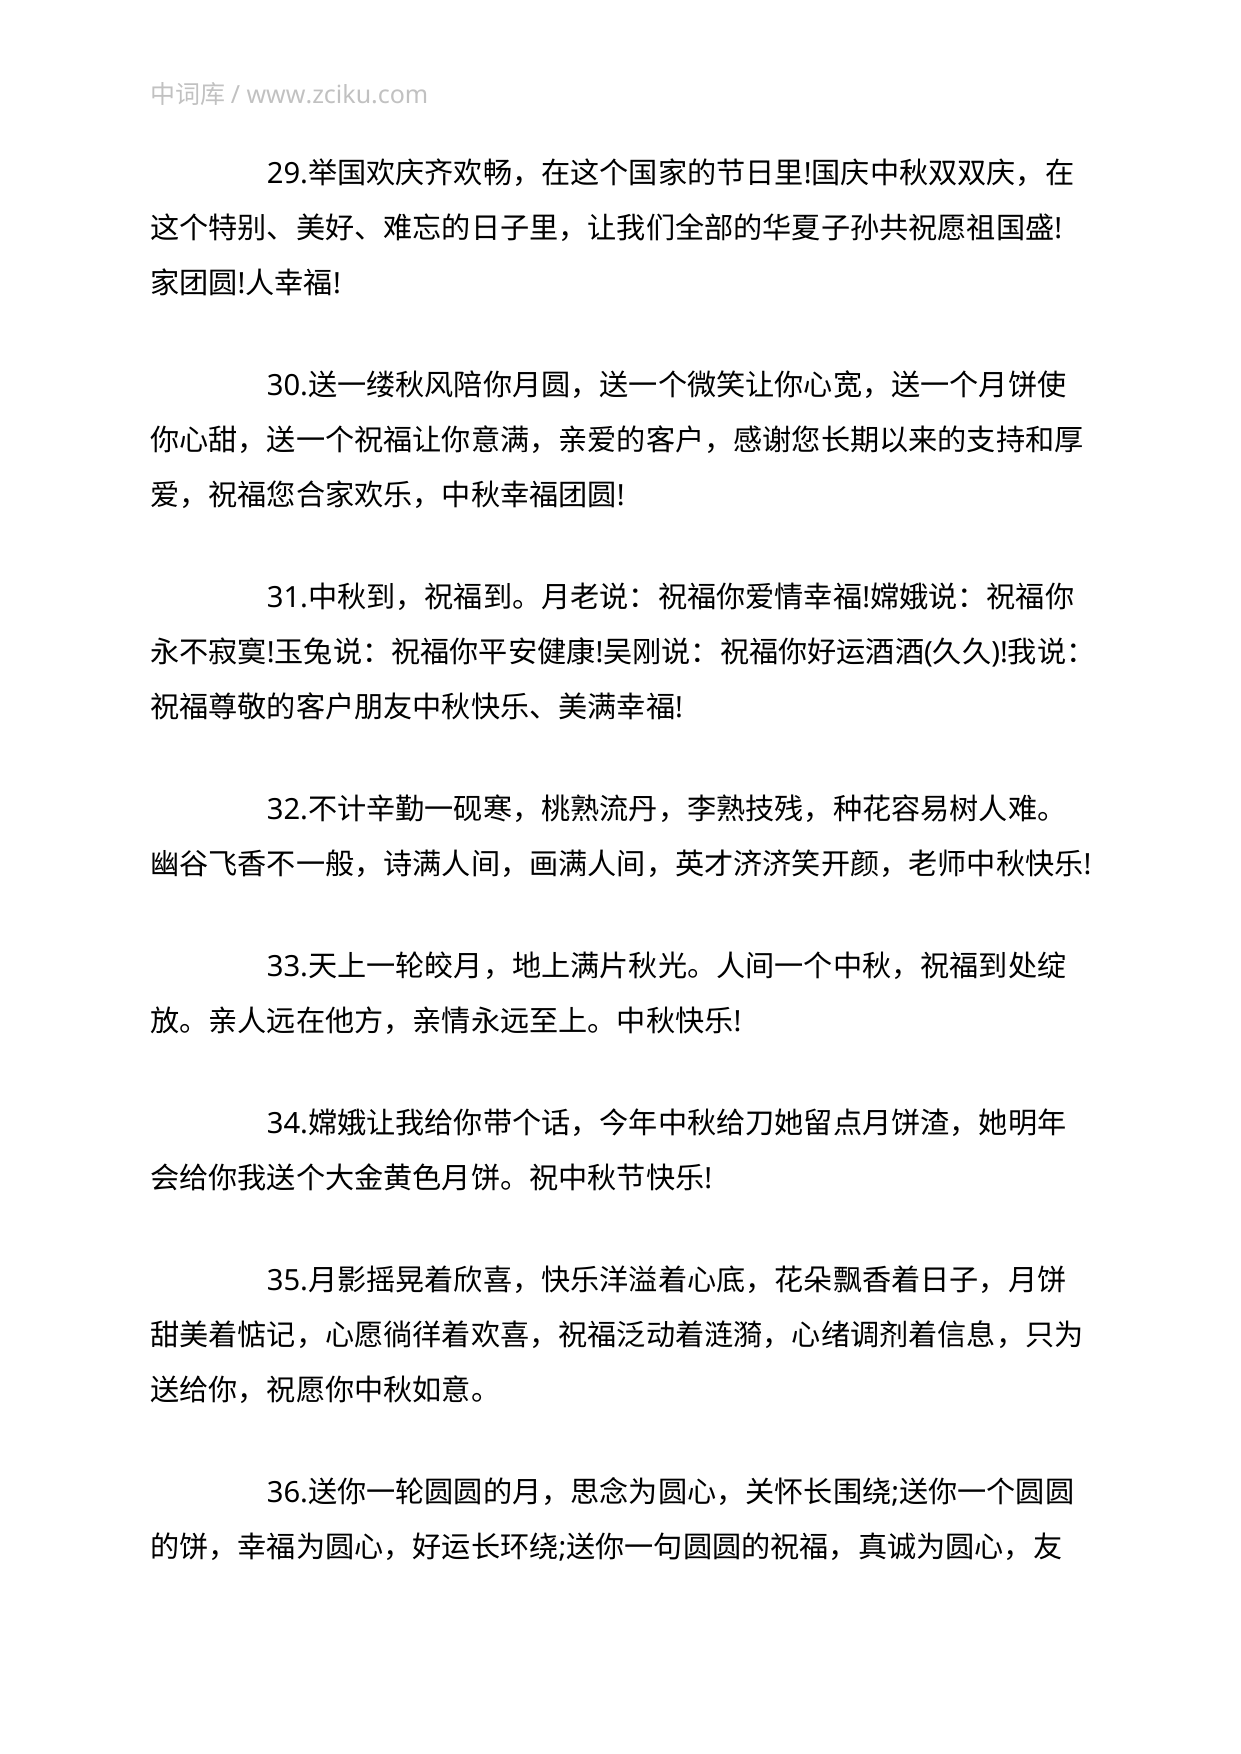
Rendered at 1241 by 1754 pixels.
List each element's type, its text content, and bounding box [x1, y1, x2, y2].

text 34.嫦娥让我给你带个话，今年中秋给刀她留点月饼渣，她明年会给你我送个大金黄色月饼。祝中秋节快乐! [150, 1100, 1090, 1197]
text 30.送一缕秋风陪你月圆，送一个微笑让你心宽，送一个月饼使你心甜，送一个祝福让你意满，亲爱的客户，感谢您长期以来的支持和厚爱，祝福您合家欢乐，中秋幸福团圆! [150, 362, 1090, 514]
text 35.月影摇晃着欣喜，快乐洋溢着心底，花朵飘香着日子，月饼甜美着惦记，心愿徜徉着欢喜，祝福泛动着涟漪，心绪调剂着信息，只为送给你，祝愿你中秋如意。 [150, 1257, 1090, 1409]
text 33.天上一轮皎月，地上满片秋光。人间一个中秋，祝福到处绽放。亲人远在他方，亲情永远至上。中秋快乐! [150, 943, 1090, 1040]
text 29.举国欢庆齐欢畅，在这个国家的节日里!国庆中秋双双庆，在这个特别、美好、难忘的日子里，让我们全部的华夏子孙共祝愿祖国盛!家团圆!人幸福! [150, 150, 1090, 302]
text 32.不计辛勤一砚寒，桃熟流丹，李熟技残，种花容易树人难。幽谷飞香不一般，诗满人间，画满人间，英才济济笑开颜，老师中秋快乐! [150, 786, 1090, 883]
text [150, 1468, 1090, 1566]
text 31.中秋到，祝福到。月老说：祝福你爱情幸福!嫦娥说：祝福你永不寂寞!玉兔说：祝福你平安健康!吴刚说：祝福你好运酒酒(久久)!我说：祝福尊敬的客户朋友中秋快乐、美满幸福! [150, 574, 1090, 726]
